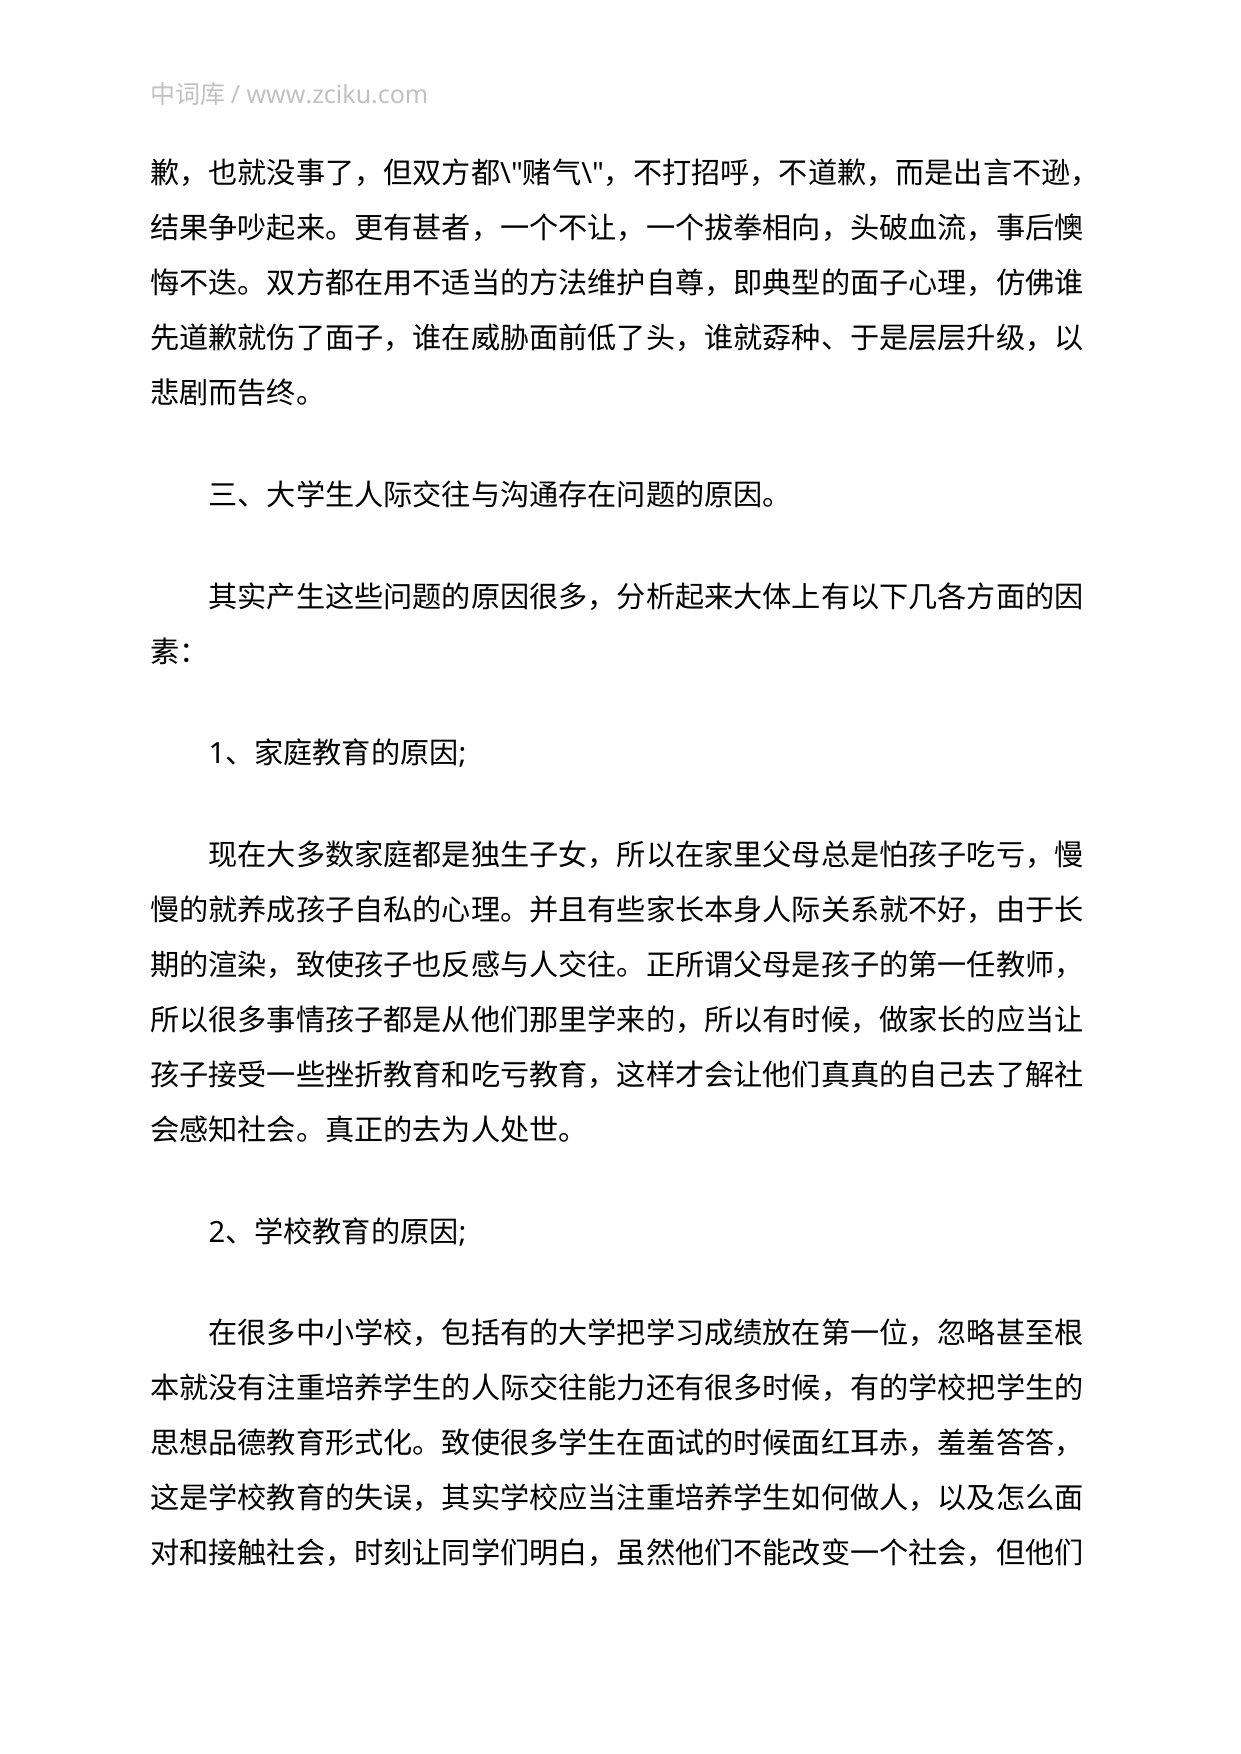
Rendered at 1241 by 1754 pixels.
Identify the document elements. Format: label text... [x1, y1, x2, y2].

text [150, 1310, 1090, 1572]
text 其实产生这些问题的原因很多，分析起来大体上有以下几各方面的因素： [150, 573, 1090, 670]
text 1、家庭教育的原因; [150, 730, 1090, 772]
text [150, 150, 1090, 412]
text 现在大多数家庭都是独生子女，所以在家里父母总是怕孩子吃亏，慢慢的就养成孩子自私的心理。并且有些家长本身人际关系就不好，由于长期的渲染，致使孩子也反感与人交往。正所谓父母是孩子的第一任教师，所以很多事情孩子都是从他们那里学来的，所以有时候，做家长的应当让孩子接受一些挫折教育和吃亏教育，这样才会让他们真真的自己去了解社会感知社会。真正的去为人处世。 [150, 832, 1090, 1149]
text 三、大学生人际交往与沟通存在问题的原因。 [150, 471, 1090, 514]
text 2、学校教育的原因; [150, 1208, 1090, 1251]
